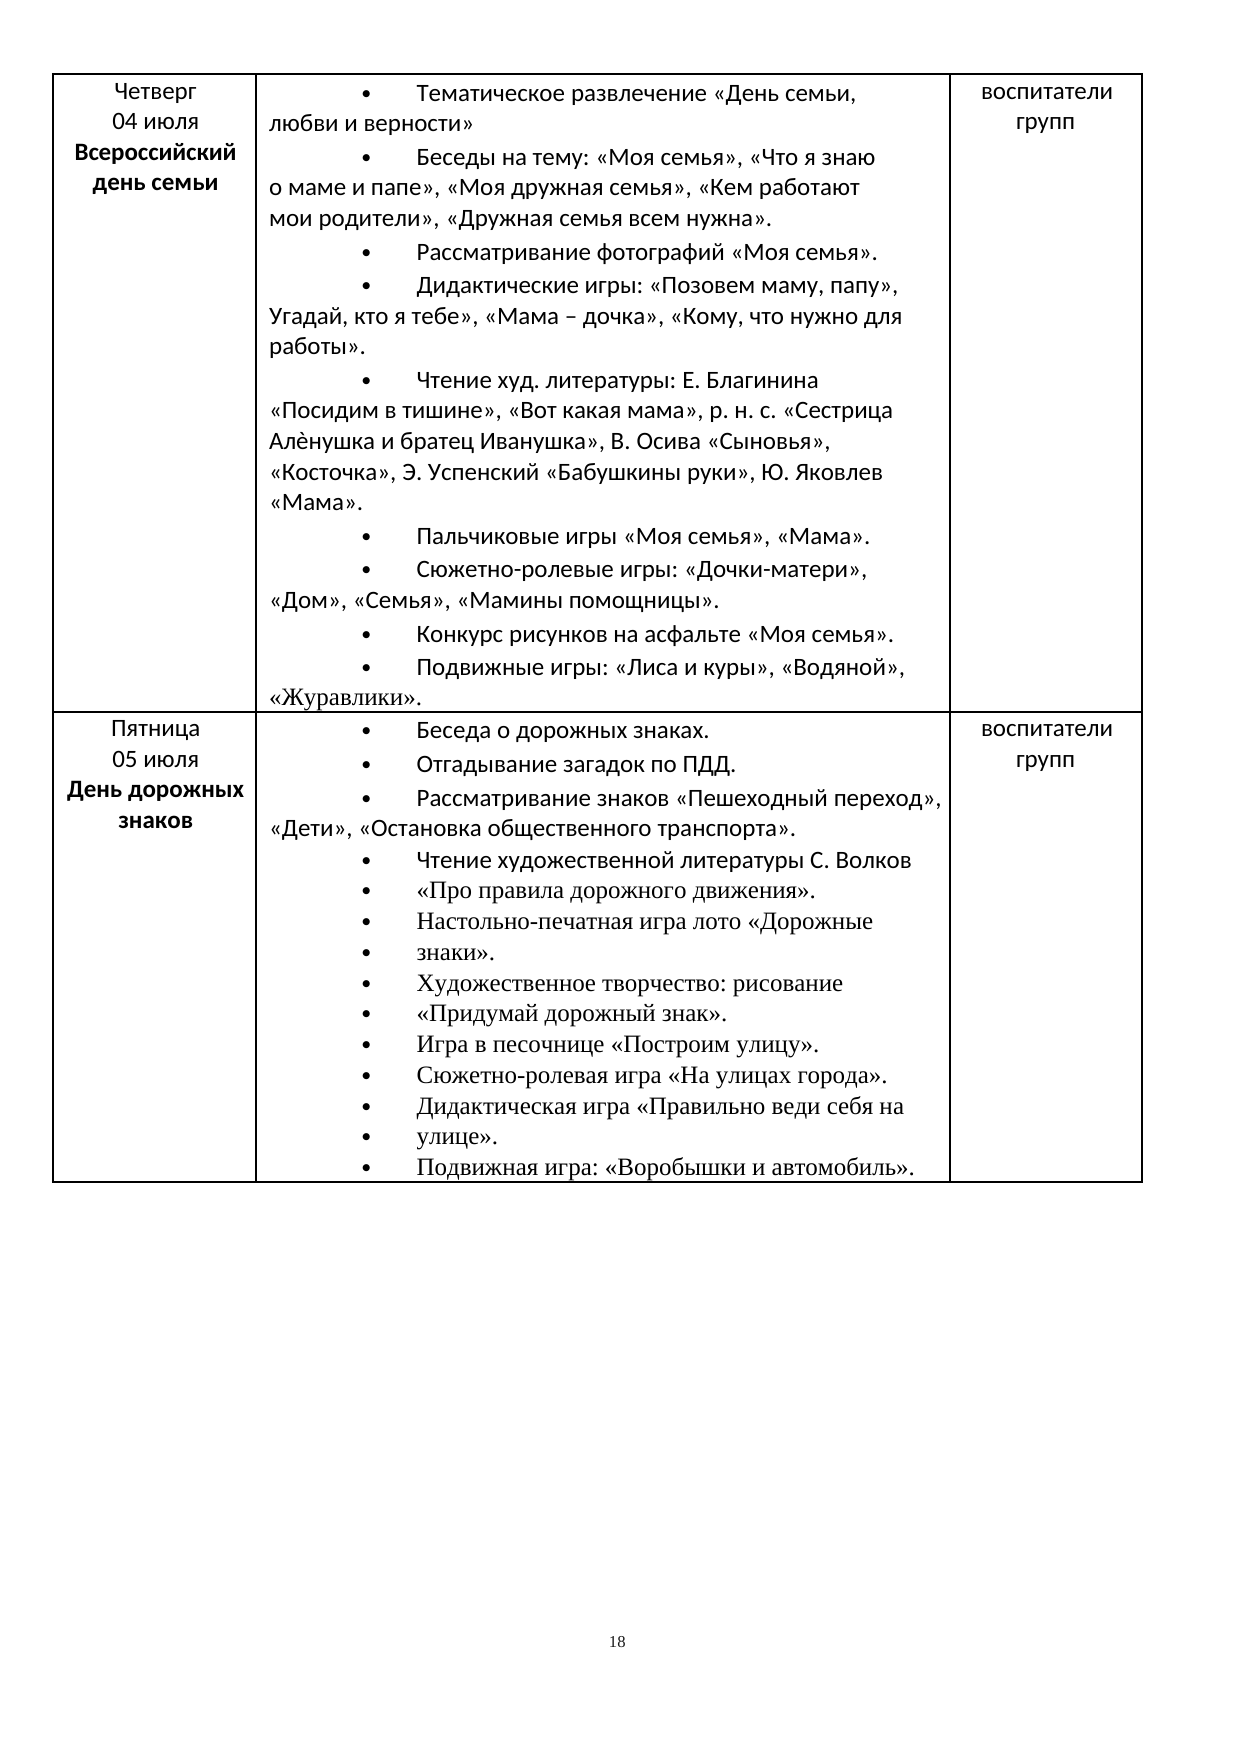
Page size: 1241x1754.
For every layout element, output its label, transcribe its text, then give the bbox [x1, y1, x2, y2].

table_cell воспитатели групп [951, 713, 1141, 1181]
table_cell Беседа о дорожных знаках. Отгадывание загадок по ПДД. Рассматривание знаков «Пешеходный переход», «Дети», «Остановка общественного транспорта». Чтение художественной литературы С. Волков «Про правила дорожного движения». Настольно-печатная игра лото «Дорожные знаки». Художественное творчество: рисование «Придумай дорожный знак». Игра в песочнице «Построим улицу». Сюжетно-ролевая игра «На улицах города». Дидактическая игра «Правильно веди себя на улице». Подвижная игра: «Воробышки и автомобиль». [257, 713, 949, 1181]
table_cell воспитатели групп [951, 75, 1141, 711]
table_cell Четверг 04 июля Всероссийский день семьи [54, 75, 255, 711]
table_cell Тематическое развлечение «День семьи, любви и верности» Беседы на тему: «Моя семья», «Что я знаю о маме и папе», «Моя дружная семья», «Кем работают мои родители», «Дружная семья всем нужна». Рассматривание фотографий «Моя семья». Дидактические игры: «Позовем маму, папу», Угадай, кто я тебе», «Мама – дочка», «Кому, что нужно для работы». Чтение худ. литературы: Е. Благинина «Посидим в тишине», «Вот какая мама», р. н. с. «Сестрица Алѐнушка и братец Иванушка», В. Осива «Сыновья», «Косточка», Э. Успенский «Бабушкины руки», Ю. Яковлев «Мама». Пальчиковые игры «Моя семья», «Мама». Сюжетно-ролевые игры: «Дочки-матери», «Дом», «Семья», «Мамины помощницы». Конкурс рисунков на асфальте «Моя семья». Подвижные игры: «Лиса и куры», «Водяной», «Журавлики». [257, 75, 949, 711]
table_cell Пятница 05 июля День дорожных знаков [54, 713, 255, 1181]
